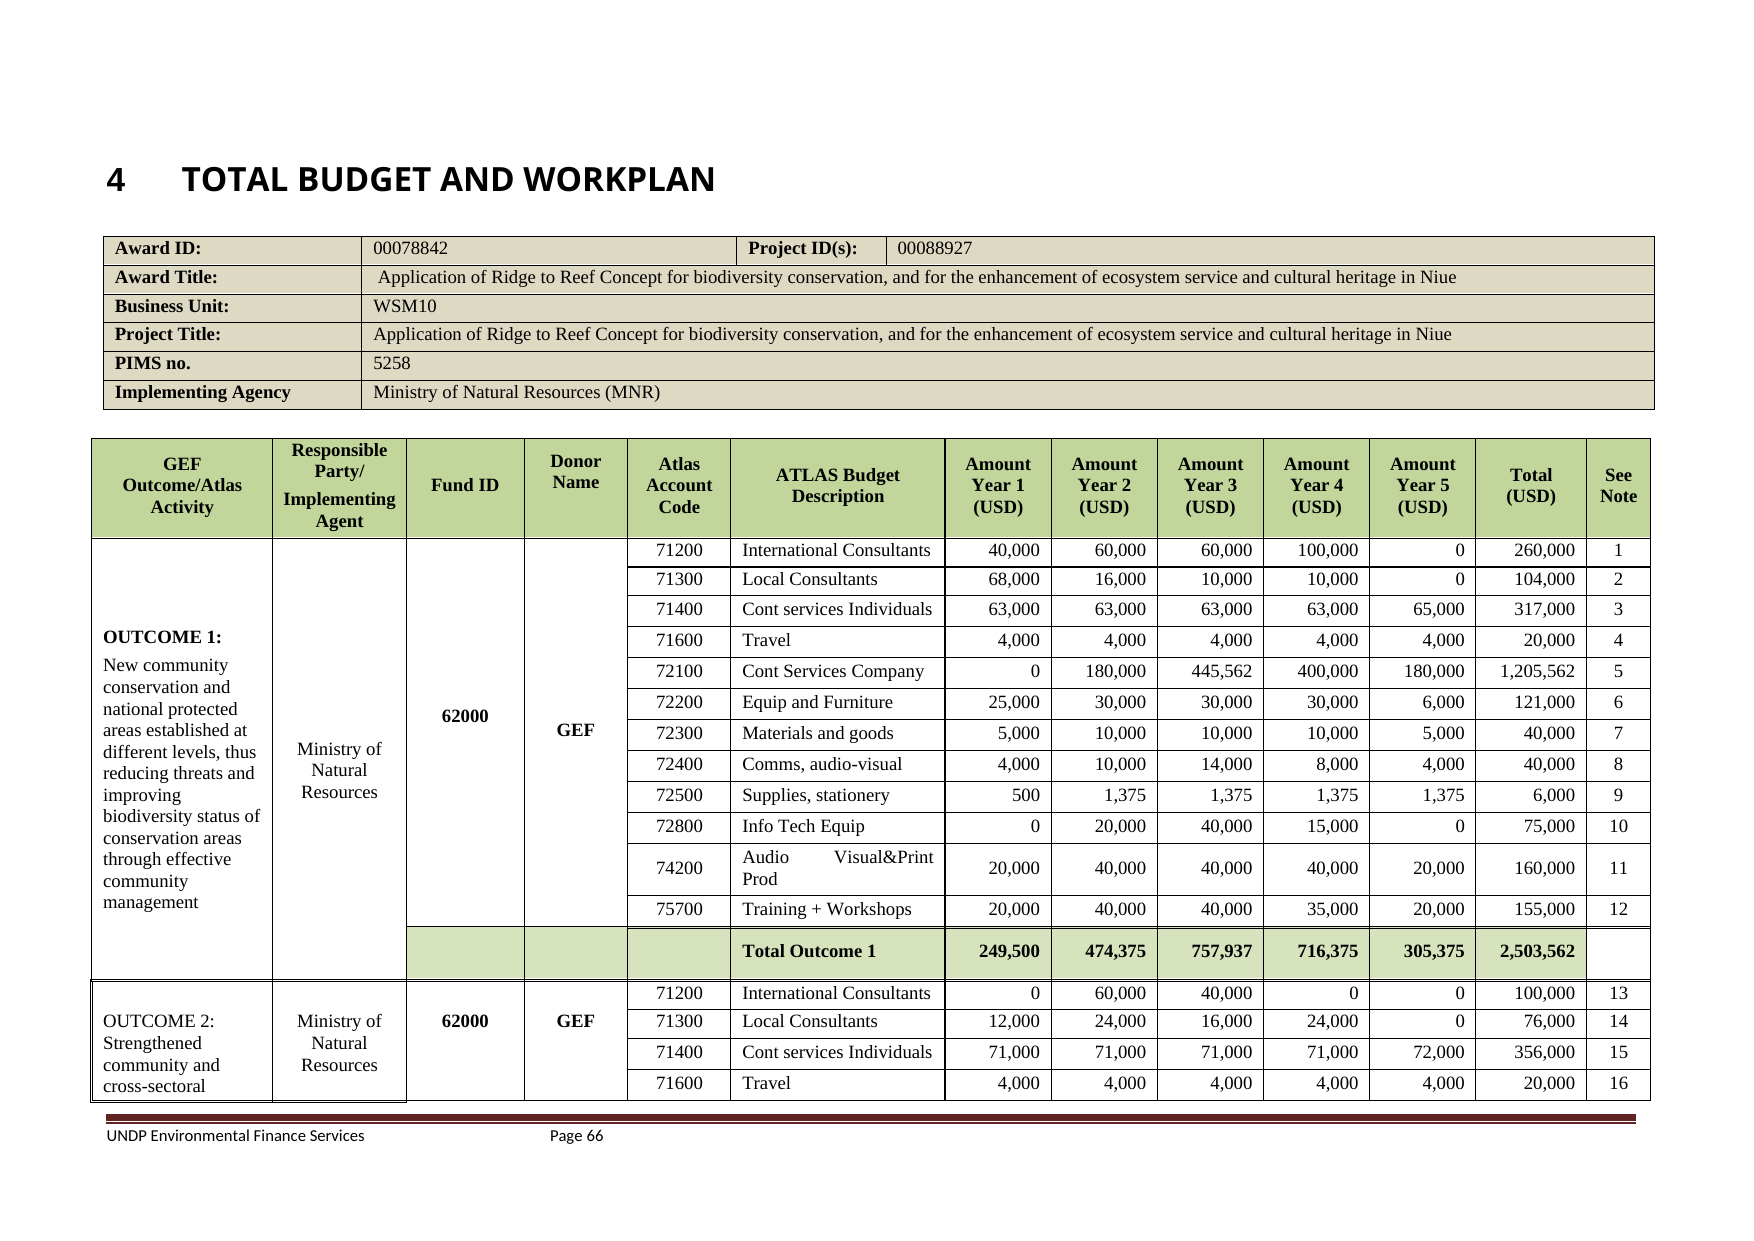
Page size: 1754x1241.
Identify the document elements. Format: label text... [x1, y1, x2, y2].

table_cell 4,000 [946, 1070, 1051, 1100]
table_cell 40,000 [1158, 813, 1263, 843]
table_cell [407, 982, 524, 1009]
table_cell 71200 [628, 982, 730, 1009]
table_header GEF Outcome/Atlas Activity [92, 439, 272, 537]
table_cell Business Unit: [104, 295, 361, 322]
table_cell 14 [1587, 1010, 1650, 1038]
table_cell 249,500 [946, 929, 1051, 978]
table_cell 5,000 [1370, 720, 1475, 750]
table_cell 15 [1587, 1039, 1650, 1069]
table_cell 76,000 [1476, 1010, 1586, 1038]
table_cell Travel [731, 1070, 944, 1100]
table_cell 40,000 [1476, 751, 1586, 781]
table_cell 400,000 [1264, 658, 1369, 688]
table_cell Ministry of Natural Resources [273, 566, 406, 978]
table_cell 160,000 [1476, 844, 1586, 895]
table_cell 40,000 [946, 539, 1051, 566]
table_cell 356,000 [1476, 1039, 1586, 1069]
table_cell Audio Visual&Print Prod [731, 844, 944, 895]
table_cell 71300 [628, 1010, 730, 1038]
table_cell 63,000 [1158, 596, 1263, 626]
table_cell 4,000 [1264, 627, 1369, 657]
table_cell 20,000 [1370, 844, 1475, 895]
table_header See Note [1587, 439, 1650, 537]
table_cell 317,000 [1476, 596, 1586, 626]
table_header ATLAS Budget Description [731, 439, 944, 537]
table_cell OUTCOME 2: Strengthened community and cross-sectoral involvement of national government departments to promote effective Ridge-to-Reef management by mainstreaming biodiversity and environmental concerns into plans and actions [93, 1009, 272, 1100]
table_cell 62000 [407, 539, 524, 926]
table_cell 25,000 [946, 689, 1051, 719]
table_header Total (USD) [1476, 439, 1586, 537]
table_cell 35,000 [1264, 896, 1369, 926]
table_cell 1,375 [1264, 782, 1369, 812]
table_cell 0 [946, 982, 1051, 1009]
table_cell 20,000 [946, 844, 1051, 895]
table_cell 5,000 [946, 720, 1051, 750]
table_cell Award Title: [104, 266, 361, 293]
table_cell 2,503,562 [1476, 929, 1586, 978]
table_cell 2 [1587, 568, 1650, 595]
table_cell 40,000 [1158, 982, 1263, 1009]
table_cell 1,205,562 [1476, 658, 1586, 688]
table_cell 72300 [628, 720, 730, 750]
table_cell 474,375 [1052, 929, 1157, 978]
table_cell 5258 [362, 352, 1654, 380]
table_cell 71,000 [1264, 1039, 1369, 1069]
table_cell 10,000 [1158, 720, 1263, 750]
table_cell [1587, 929, 1650, 978]
table_cell 6,000 [1476, 782, 1586, 812]
table_cell 30,000 [1052, 689, 1157, 719]
table_cell 716,375 [1264, 929, 1369, 978]
table_cell [93, 982, 272, 1009]
table_cell 60,000 [1158, 539, 1263, 566]
table_header Amount Year 3 (USD) [1158, 439, 1263, 537]
table_cell 30,000 [1264, 689, 1369, 719]
table_cell 1,375 [1370, 782, 1475, 812]
table_cell 8,000 [1264, 751, 1369, 781]
table_cell 10 [1587, 813, 1650, 843]
table_cell 4,000 [1370, 627, 1475, 657]
table_cell Equip and Furniture [731, 689, 944, 719]
table_cell 72500 [628, 782, 730, 812]
table_cell 71600 [628, 627, 730, 657]
table_cell 0 [1264, 982, 1369, 1009]
table_cell Cont Services Company [731, 658, 944, 688]
table_cell 0 [946, 658, 1051, 688]
table_cell Ministry of Natural Resources (MNR) [362, 381, 1654, 409]
table_cell 16 [1587, 1070, 1650, 1100]
table_cell 10,000 [1158, 568, 1263, 595]
table_cell OUTCOME 1: New community conservation and national protected areas established at different levels, thus reducing threats and improving biodiversity status of conservation areas through effective community management [92, 566, 272, 978]
table_cell 72,000 [1370, 1039, 1475, 1069]
table_cell 72400 [628, 751, 730, 781]
table_cell 63,000 [946, 596, 1051, 626]
table_cell 12,000 [946, 1010, 1051, 1038]
table_header Responsible Party/ Implementing Agent [273, 439, 406, 537]
table_cell GEF [525, 1009, 627, 1100]
table_cell 4,000 [1158, 627, 1263, 657]
table_header Amount Year 4 (USD) [1264, 439, 1369, 537]
table_cell 100,000 [1476, 982, 1586, 1009]
table_cell 15,000 [1264, 813, 1369, 843]
table_cell 10,000 [1264, 720, 1369, 750]
table_cell 24,000 [1052, 1010, 1157, 1038]
table_cell 10,000 [1052, 751, 1157, 781]
table_cell 1,375 [1158, 782, 1263, 812]
table_cell 100,000 [1264, 539, 1369, 566]
table_cell Supplies, stationery [731, 782, 944, 812]
table_cell 4,000 [1158, 1070, 1263, 1100]
table_cell 20,000 [1370, 896, 1475, 926]
table_cell 62000 [407, 1009, 524, 1100]
table_cell 60,000 [1052, 539, 1157, 566]
table_cell 1,375 [1052, 782, 1157, 812]
table_cell 71200 [628, 539, 730, 566]
table_cell 3 [1587, 596, 1650, 626]
table_cell 4,000 [946, 751, 1051, 781]
table_header 00078842 [362, 237, 736, 264]
table_header Project ID(s): [737, 237, 886, 264]
table_cell 4,000 [1264, 1070, 1369, 1100]
table_cell 0 [946, 813, 1051, 843]
table_cell 305,375 [1370, 929, 1475, 978]
table_cell 0 [1370, 982, 1475, 1009]
table_cell 14,000 [1158, 751, 1263, 781]
table_cell 65,000 [1370, 596, 1475, 626]
table_cell Materials and goods [731, 720, 944, 750]
table_cell [525, 539, 627, 566]
table_cell 40,000 [1158, 896, 1263, 926]
table_cell International Consultants [731, 982, 944, 1009]
table_cell 0 [1370, 568, 1475, 595]
table_cell 4,000 [1052, 627, 1157, 657]
table_cell [92, 539, 272, 566]
table_cell 13 [1587, 982, 1650, 1009]
table_cell 71600 [628, 1070, 730, 1100]
table_cell Cont services Individuals [731, 596, 944, 626]
table_header 00088927 [887, 237, 1654, 264]
table_cell Training + Workshops [731, 896, 944, 926]
table_cell 68,000 [946, 568, 1051, 595]
table_cell 500 [946, 782, 1051, 812]
table_cell [273, 982, 406, 1009]
table_cell Info Tech Equip [731, 813, 944, 843]
table_cell Ministry of Natural Resources [273, 1009, 406, 1100]
table_cell Application of Ridge to Reef Concept for biodiversity conservation, and for the enhancement of ecosystem service and cultural heritage in Niue [362, 266, 1654, 293]
table_cell Comms, audio-visual [731, 751, 944, 781]
table_cell 10,000 [1052, 720, 1157, 750]
table_cell 260,000 [1476, 539, 1586, 566]
table_cell 71400 [628, 1039, 730, 1069]
table_cell 63,000 [1264, 596, 1369, 626]
table_cell Application of Ridge to Reef Concept for biodiversity conservation, and for the enhancement of ecosystem service and cultural heritage in Niue [362, 323, 1654, 351]
table_header Award ID: [104, 237, 361, 264]
table_cell 757,937 [1158, 929, 1263, 978]
table_cell Project Title: [104, 323, 361, 351]
table_cell 180,000 [1052, 658, 1157, 688]
table_cell 71,000 [1052, 1039, 1157, 1069]
table_cell 8 [1587, 751, 1650, 781]
table_cell 0 [1370, 813, 1475, 843]
table_cell [525, 982, 627, 1009]
table_cell 12 [1587, 896, 1650, 926]
table_cell 40,000 [1264, 844, 1369, 895]
table_cell Travel [731, 627, 944, 657]
table_cell 121,000 [1476, 689, 1586, 719]
table_cell 0 [1370, 1010, 1475, 1038]
table_cell Total Outcome 1 [731, 929, 944, 978]
table_cell 40,000 [1476, 720, 1586, 750]
table_cell 0 [1370, 539, 1475, 566]
table_cell 20,000 [946, 896, 1051, 926]
table_cell 72100 [628, 658, 730, 688]
table_cell Cont services Individuals [731, 1039, 944, 1069]
table_cell 30,000 [1158, 689, 1263, 719]
table_cell Implementing Agency [104, 381, 361, 409]
table_header Amount Year 5 (USD) [1370, 439, 1475, 537]
table_cell 4,000 [1370, 751, 1475, 781]
table_header Fund ID [407, 439, 524, 537]
table_cell 71300 [628, 568, 730, 595]
table_cell 9 [1587, 782, 1650, 812]
table_cell 20,000 [1052, 813, 1157, 843]
table_header Donor Name [525, 439, 627, 537]
table_cell [525, 927, 627, 978]
table_cell 40,000 [1052, 844, 1157, 895]
table_cell 40,000 [1052, 896, 1157, 926]
table_cell 71,000 [946, 1039, 1051, 1069]
table_cell International Consultants [731, 539, 944, 566]
table_cell [407, 927, 524, 978]
table_cell 72800 [628, 813, 730, 843]
table_cell PIMS no. [104, 352, 361, 380]
table_cell [273, 539, 406, 566]
table_cell 4 [1587, 627, 1650, 657]
table_header Amount Year 2 (USD) [1052, 439, 1157, 537]
text 4 TOTAL BUDGET AND WORKPLAN [106, 156, 1636, 202]
table_cell 6,000 [1370, 689, 1475, 719]
table_cell 60,000 [1052, 982, 1157, 1009]
table_cell 180,000 [1370, 658, 1475, 688]
table_cell 63,000 [1052, 596, 1157, 626]
table_cell 72200 [628, 689, 730, 719]
table_cell 11 [1587, 844, 1650, 895]
table_cell 5 [1587, 658, 1650, 688]
table_cell 10,000 [1264, 568, 1369, 595]
table_cell 1 [1587, 539, 1650, 566]
table_cell 20,000 [1476, 1070, 1586, 1100]
table_cell 74200 [628, 844, 730, 895]
table_cell GEF [525, 566, 627, 926]
table_cell 71400 [628, 596, 730, 626]
table_header Amount Year 1 (USD) [946, 439, 1051, 537]
table_cell 7 [1587, 720, 1650, 750]
table_cell 4,000 [1052, 1070, 1157, 1100]
table_cell 6 [1587, 689, 1650, 719]
table_header Atlas Account Code [628, 439, 730, 537]
table_cell 445,562 [1158, 658, 1263, 688]
table_cell 75700 [628, 896, 730, 926]
table_cell 155,000 [1476, 896, 1586, 926]
table_cell WSM10 [362, 295, 1654, 322]
table_cell Local Consultants [731, 568, 944, 595]
table_cell 4,000 [1370, 1070, 1475, 1100]
table_cell 16,000 [1052, 568, 1157, 595]
table_cell 75,000 [1476, 813, 1586, 843]
table_cell 40,000 [1158, 844, 1263, 895]
table_cell 104,000 [1476, 568, 1586, 595]
table_cell 4,000 [946, 627, 1051, 657]
table_cell 24,000 [1264, 1010, 1369, 1038]
table_cell Local Consultants [731, 1010, 944, 1038]
table_cell 16,000 [1158, 1010, 1263, 1038]
table_cell 71,000 [1158, 1039, 1263, 1069]
table_cell 20,000 [1476, 627, 1586, 657]
table_cell [628, 929, 730, 978]
